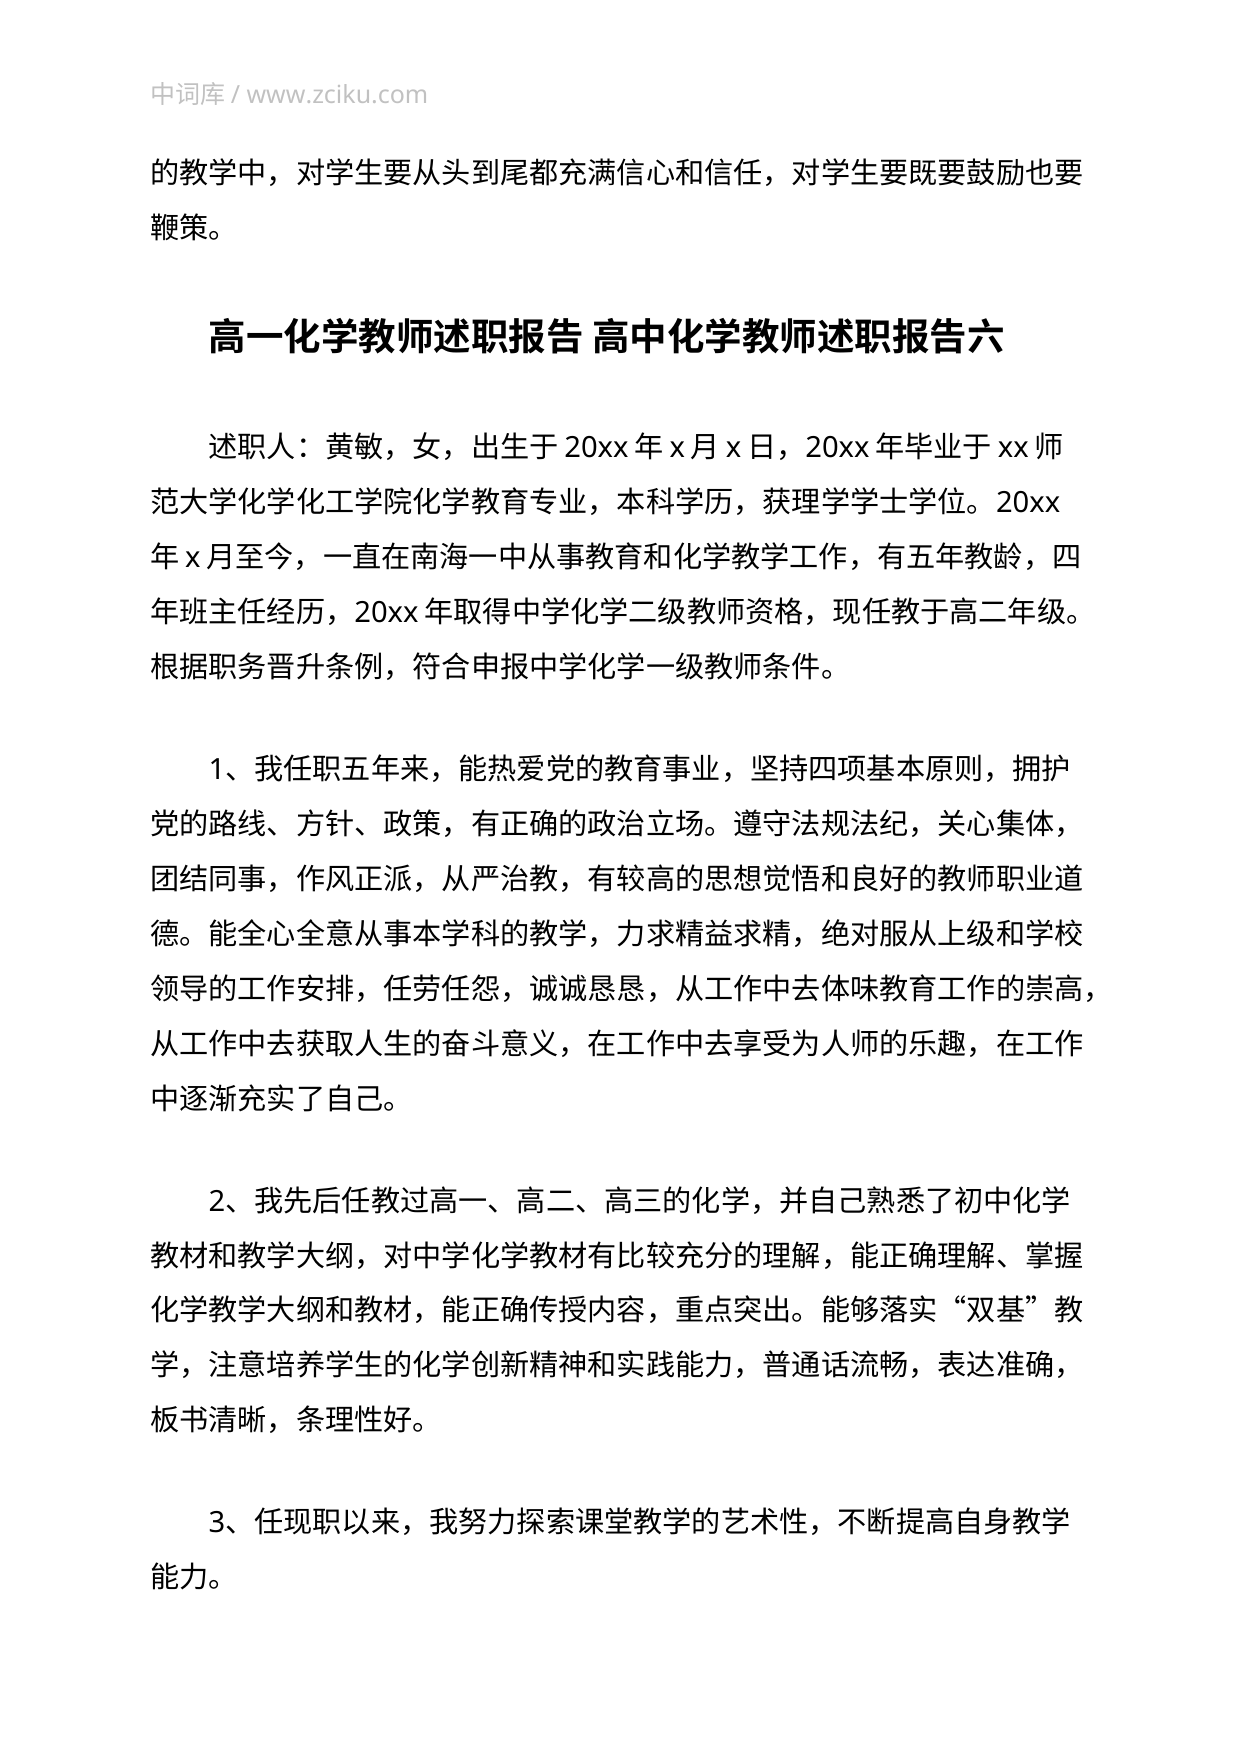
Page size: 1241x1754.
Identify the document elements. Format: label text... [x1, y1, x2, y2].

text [150, 150, 1090, 247]
text 2、我先后任教过高一、高二、高三的化学，并自己熟悉了初中化学教材和教学大纲，对中学化学教材有比较充分的理解，能正确理解、掌握化学教学大纲和教材，能正确传授内容，重点突出。能够落实“双基”教学，注意培养学生的化学创新精神和实践能力，普通话流畅，表达准确，板书清晰，条理性好。 [150, 1177, 1090, 1439]
text 高一化学教师述职报告 高中化学教师述职报告六 [150, 307, 1090, 361]
text 3、任现职以来，我努力探索课堂教学的艺术性，不断提高自身教学能力。 [150, 1498, 1090, 1596]
text 述职人：黄敏，女，出生于20xx年x月x日，20xx年毕业于xx师范大学化学化工学院化学教育专业，本科学历，获理学学士学位。20xx年x月至今，一直在南海一中从事教育和化学教学工作，有五年教龄，四年班主任经历，20xx年取得中学化学二级教师资格，现任教于高二年级。根据职务晋升条例，符合申报中学化学一级教师条件。 [150, 424, 1090, 686]
text 1、我任职五年来，能热爱党的教育事业，坚持四项基本原则，拥护党的路线、方针、政策，有正确的政治立场。遵守法规法纪，关心集体，团结同事，作风正派，从严治教，有较高的思想觉悟和良好的教师职业道德。能全心全意从事本学科的教学，力求精益求精，绝对服从上级和学校领导的工作安排，任劳任怨，诚诚恳恳，从工作中去体味教育工作的崇高，从工作中去获取人生的奋斗意义，在工作中去享受为人师的乐趣，在工作中逐渐充实了自己。 [150, 746, 1090, 1118]
